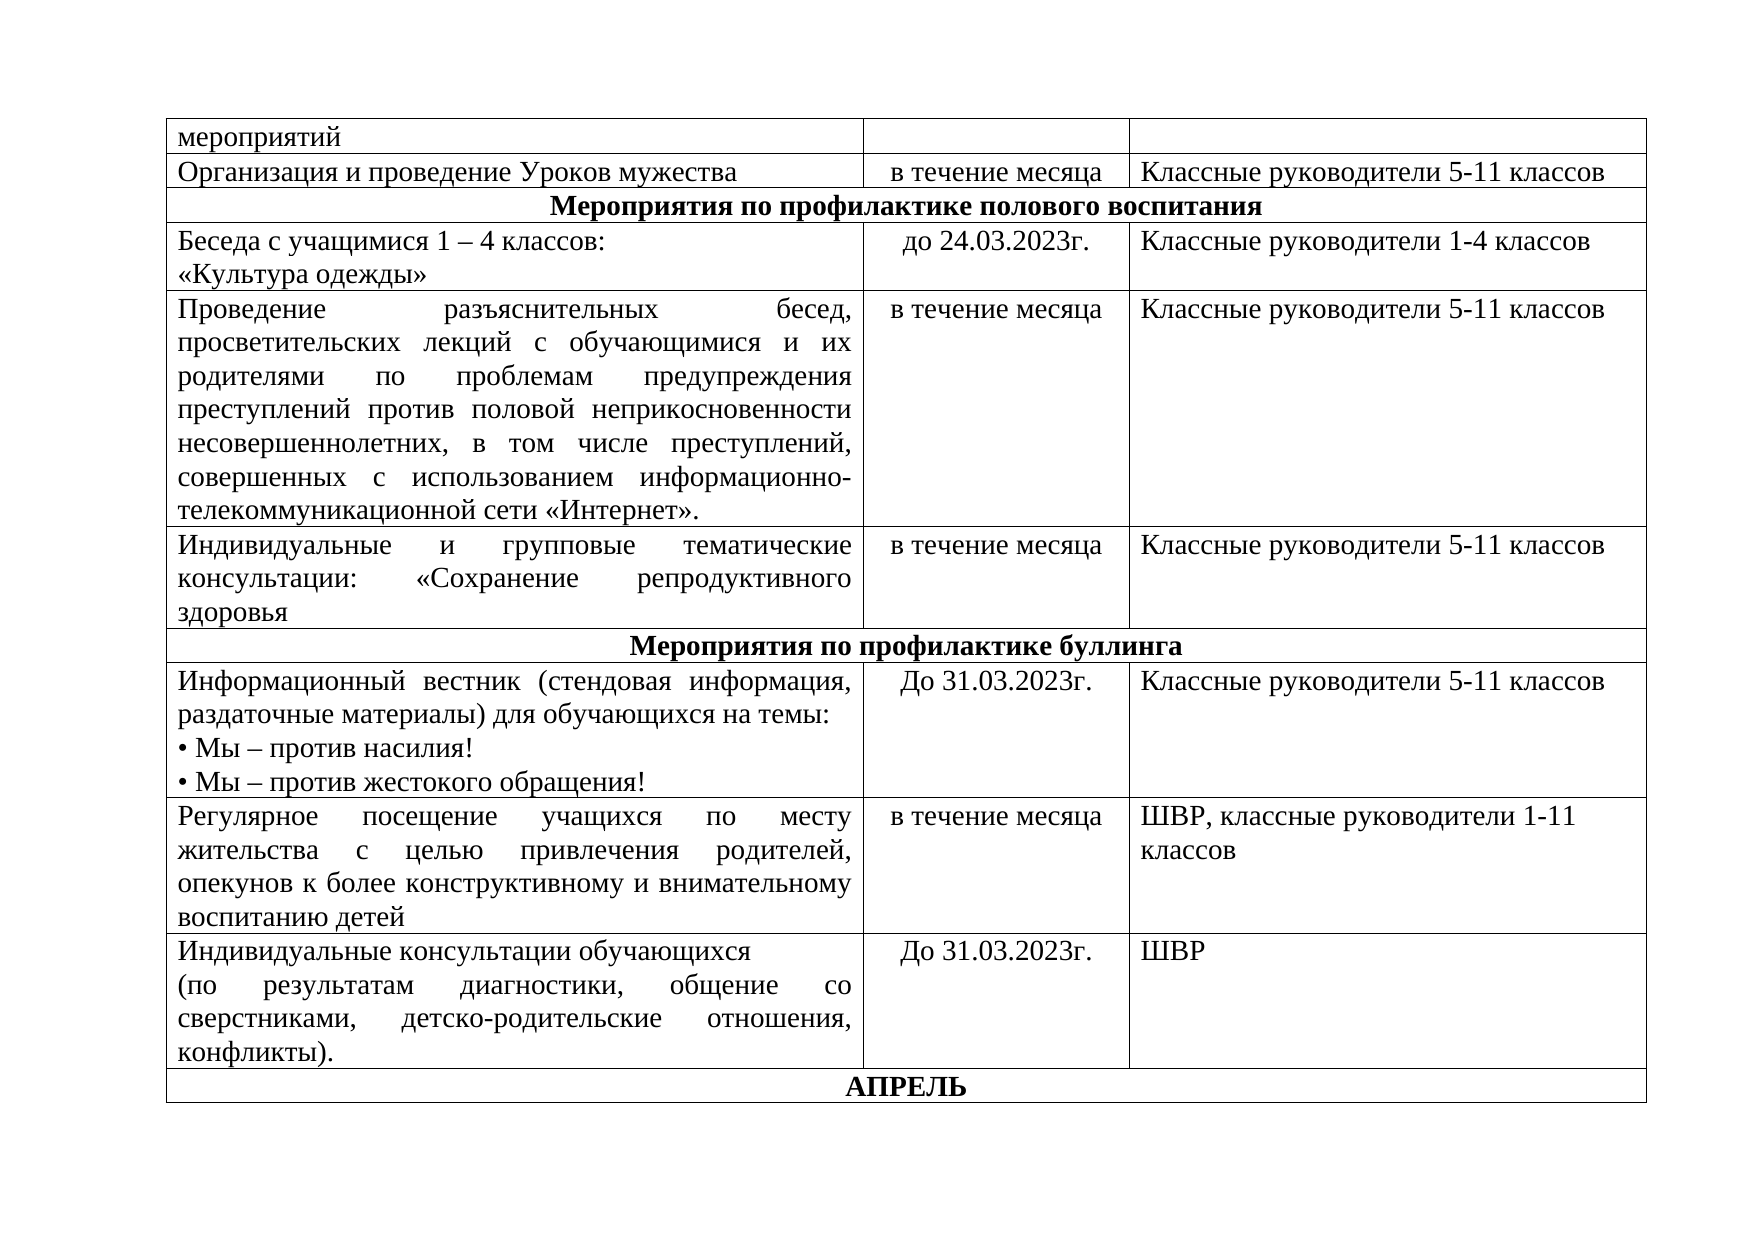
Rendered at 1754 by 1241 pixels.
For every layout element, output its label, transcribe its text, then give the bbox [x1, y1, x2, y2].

table_cell Мероприятия по профилактике буллинга [167, 629, 1646, 662]
table_cell Регулярное посещение учащихся по месту жительства с целью привлечения родителей, опекунов к более конструктивному и внимательному воспитанию детей [167, 798, 863, 932]
table_cell Мероприятия по профилактике полового воспитания [167, 188, 1646, 222]
table_cell в течение месяца [864, 291, 1129, 526]
table_cell Организация и проведение Уроков мужества [167, 154, 863, 187]
table_cell До 31.03.2023г. [864, 663, 1129, 797]
table_cell Классные руководители 5-11 классов [1130, 154, 1646, 187]
table_cell Индивидуальные консультации обучающихся (по результатам диагностики, общение со сверстниками, детско-родительские отношения, конфликты). [167, 934, 863, 1068]
table_cell Классные руководители 5-11 классов [1130, 663, 1646, 797]
table_cell Информационный вестник (стендовая информация, раздаточные материалы) для обучающихся на темы: • Мы – против насилия! • Мы – против жестокого обращения! [167, 663, 863, 797]
table_cell Проведение разъяснительных бесед, просветительских лекций с обучающимися и их родителями по проблемам предупреждения преступлений против половой неприкосновенности несовершеннолетних, в том числе преступлений, совершенных с использованием информационно-телекоммуникационной сети «Интернет». [167, 291, 863, 526]
table_cell до 24.03.2023г. [864, 223, 1129, 290]
table_cell Классные руководители 1-4 классов [1130, 223, 1646, 290]
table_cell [167, 119, 863, 153]
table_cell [864, 119, 1129, 153]
table_cell в течение месяца [864, 798, 1129, 932]
table_cell в течение месяца [864, 527, 1129, 627]
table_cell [1130, 119, 1646, 153]
table_cell Классные руководители 5-11 классов [1130, 291, 1646, 526]
table_cell ШВР, классные руководители 1-11 классов [1130, 798, 1646, 932]
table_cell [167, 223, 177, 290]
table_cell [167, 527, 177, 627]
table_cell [167, 1069, 1646, 1102]
table_cell Классные руководители 5-11 классов [1130, 527, 1646, 627]
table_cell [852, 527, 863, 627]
table_cell До 31.03.2023г. [864, 934, 1129, 1068]
table_cell Беседа с учащимися 1 – 4 классов: «Культура одежды» [427, 223, 863, 290]
table_cell ШВР [1130, 934, 1646, 1068]
